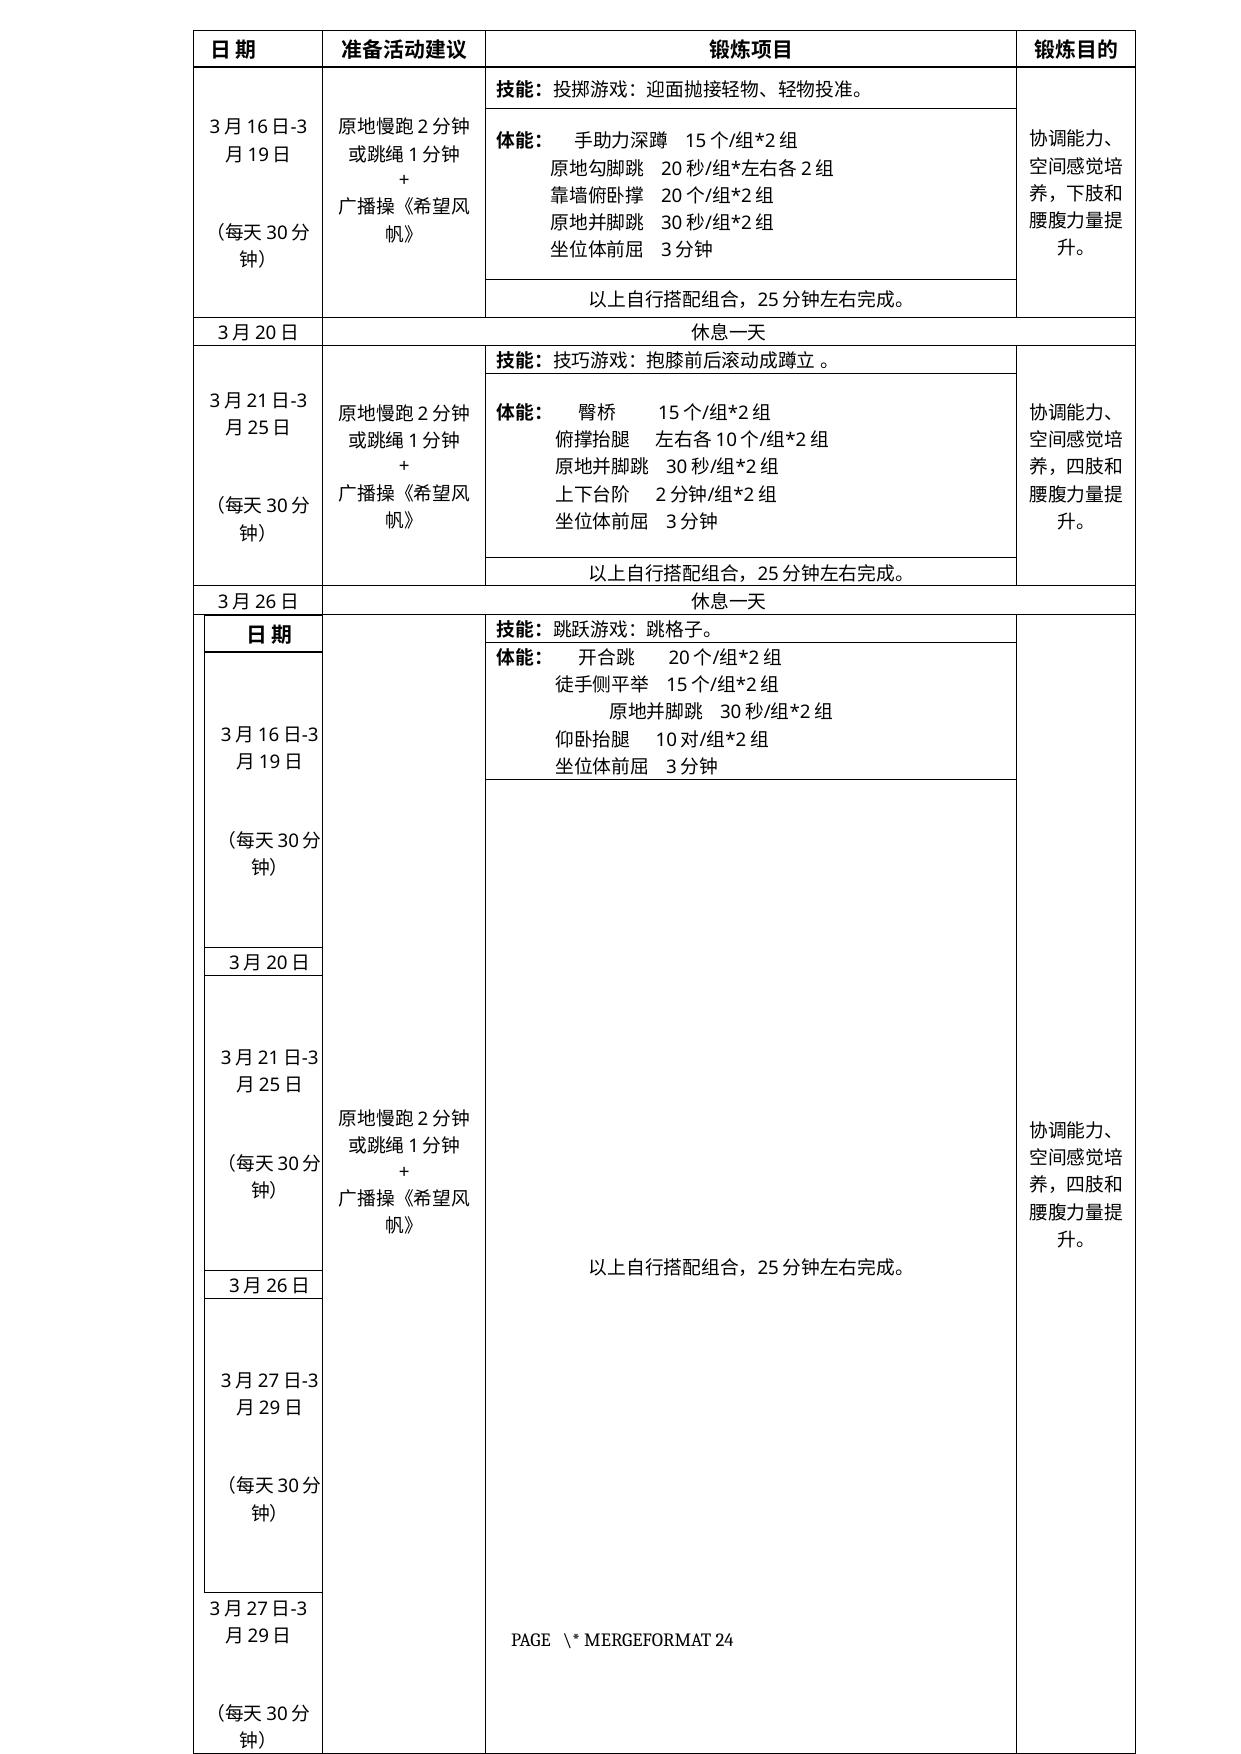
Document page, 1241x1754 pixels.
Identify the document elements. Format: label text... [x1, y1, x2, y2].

table_cell 技能：跳跃游戏：跳格子。 [486, 615, 1016, 642]
table_cell 以上自行搭配组合，25分钟左右完成。 [486, 780, 1016, 1753]
table_header 锻炼目的 [1017, 31, 1135, 66]
table_cell 3月21日-3月25日 （每天30分钟） [194, 346, 322, 585]
table_cell 原地慢跑2分钟 或跳绳1分钟 + 广播操《希望风帆》 [323, 68, 485, 317]
table_cell 技能：投掷游戏：迎面抛接轻物、轻物投准。 [486, 68, 1016, 108]
table_cell 协调能力、空间感觉培养，下肢和腰腹力量提升。 [1017, 68, 1135, 317]
table_cell 3月27日-3月29日 （每天30分钟） [194, 615, 322, 1753]
table_cell 原地慢跑2分钟 或跳绳1分钟 + 广播操《希望风帆》 [323, 615, 485, 1753]
table_cell 以上自行搭配组合，25分钟左右完成。 [486, 280, 1016, 317]
table_cell 休息一天 [323, 318, 1135, 345]
table_header 准备活动建议 [323, 31, 485, 66]
table_cell 体能： 手助力深蹲 15个/组*2组 原地勾脚跳 20秒/组*左右各2组 靠墙俯卧撑 20个/组*2组 原地并脚跳 30秒/组*2组 坐位体前屈 3分钟 [486, 109, 1016, 279]
table_cell 以上自行搭配组合，25分钟左右完成。 [486, 558, 1016, 585]
table_cell 体能： 臀桥 15个/组*2组 俯撑抬腿 左右各10个/组*2组 原地并脚跳 30秒/组*2组 上下台阶 2分钟/组*2组 坐位体前屈 3分钟 [486, 374, 1016, 557]
table_cell 协调能力、空间感觉培养，四肢和腰腹力量提升。 [1017, 346, 1135, 585]
table_cell 体能： 开合跳 20个/组*2组 徒手侧平举 15个/组*2组 原地并脚跳 30秒/组*2组 仰卧抬腿 10对/组*2组 坐位体前屈 3分钟 [486, 643, 1016, 779]
table_cell 技能：技巧游戏：抱膝前后滚动成蹲立 。 [486, 346, 1016, 373]
table_cell 协调能力、空间感觉培养，四肢和腰腹力量提升。 [1017, 615, 1135, 1753]
table_header 日 期 [194, 31, 322, 66]
table_cell 休息一天 [323, 586, 1135, 613]
table_cell 3月16日-3月19日 （每天30分钟） [194, 68, 322, 317]
table_header 锻炼项目 [486, 31, 1016, 66]
table_cell 3月26日 [194, 586, 322, 613]
table_cell 原地慢跑2分钟 或跳绳1分钟 + 广播操《希望风帆》 [323, 346, 485, 585]
table_cell 3月20日 [194, 318, 322, 345]
